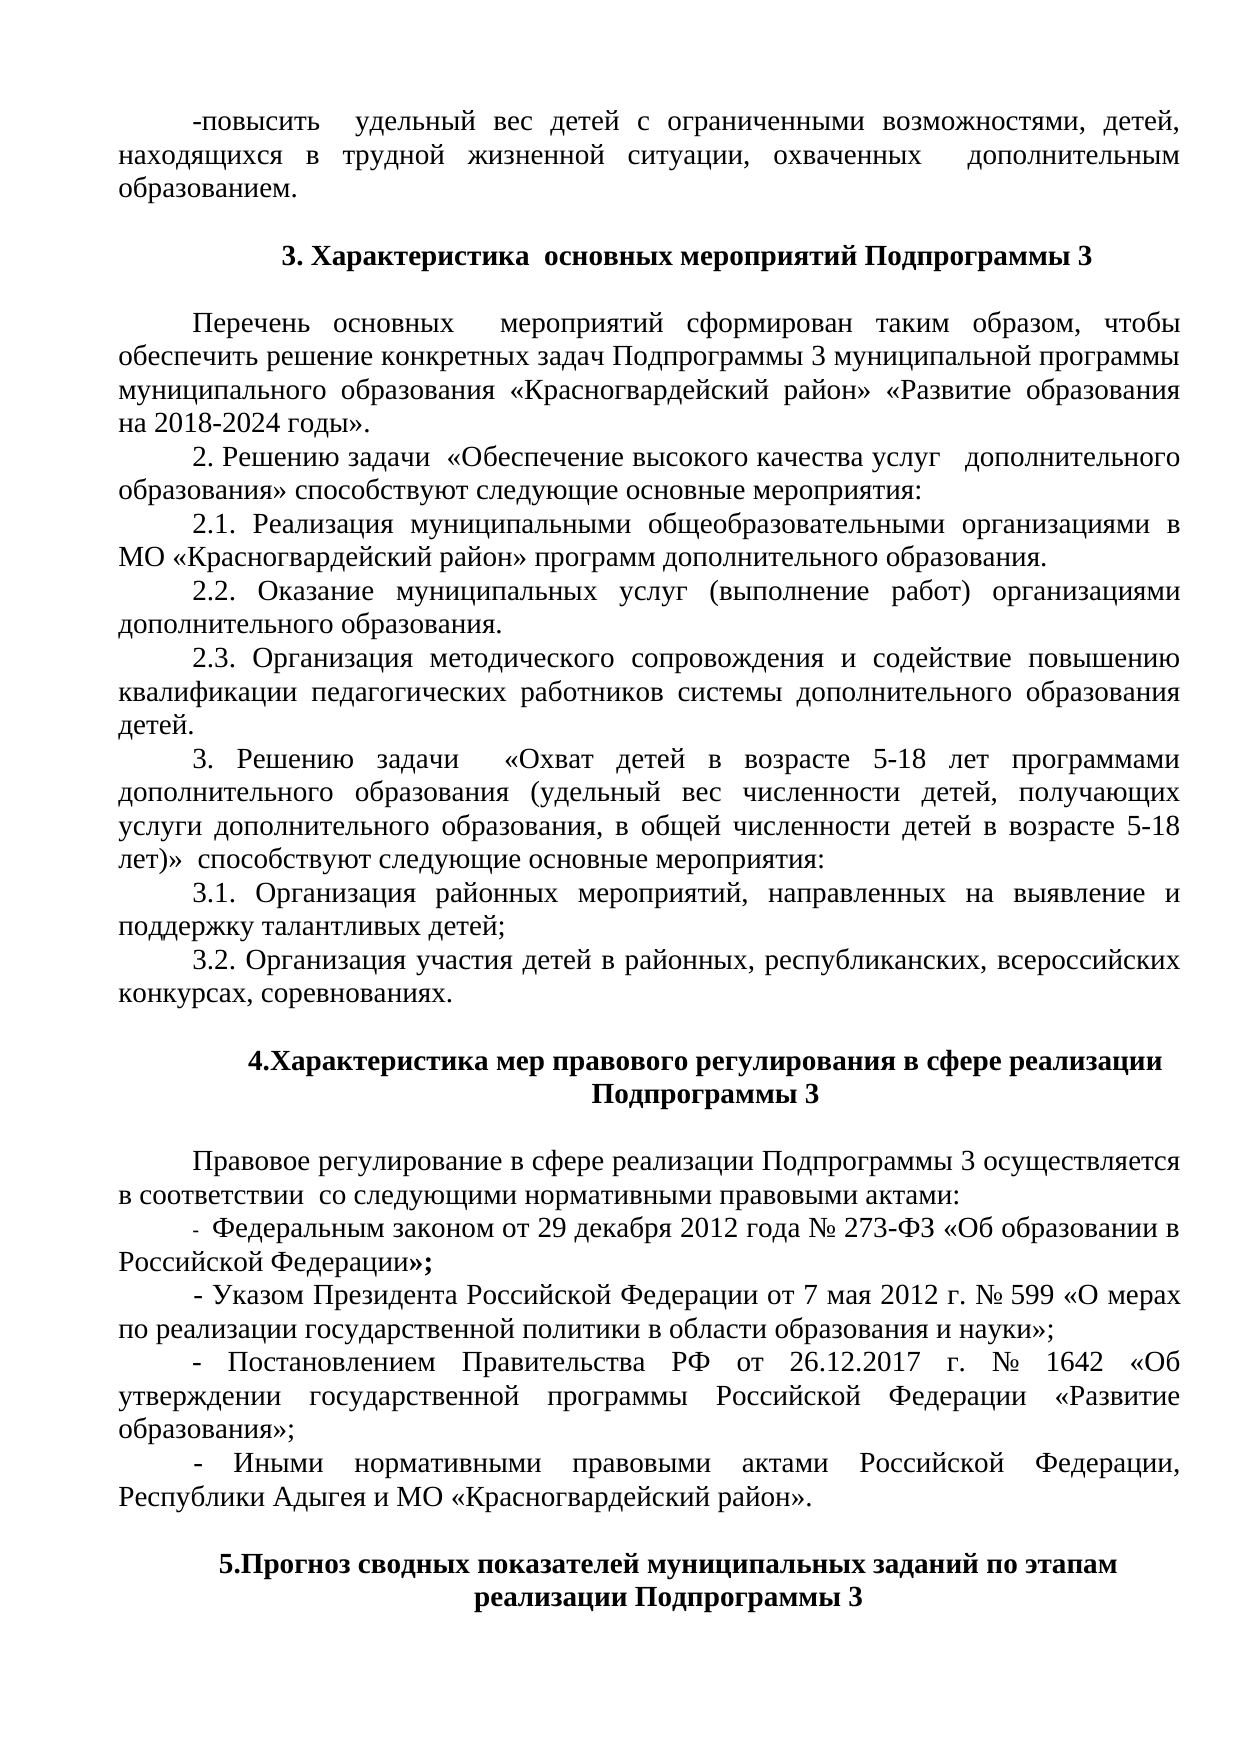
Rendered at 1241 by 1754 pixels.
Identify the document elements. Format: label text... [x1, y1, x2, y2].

list 4.Характеристика мер правового регулирования в сфере реализации [156, 1043, 1181, 1076]
text - Иными нормативными правовыми актами Российской Федерации, Республики Адыгея и МО «Красногвардейский район». [118, 1445, 1181, 1512]
text 3.1. Организация районных мероприятий, направленных на выявление и поддержку талантливых детей; [118, 875, 1181, 942]
text - Федеральным законом от 29 декабря 2012 года № 273-ФЗ «Об образовании в Российской Федерации»; [118, 1210, 1181, 1277]
list 5.Прогноз сводных показателей муниципальных заданий по этапам реализации Подпрограммы 3 [156, 1546, 1181, 1613]
list 3. Характеристика основных мероприятий Подпрограммы 3 [193, 238, 1181, 271]
text 2.1. Реализация муниципальными общеобразовательными организациями в МО «Красногвардейский район» программ дополнительного образования. [118, 506, 1181, 573]
text - Постановлением Правительства РФ от 26.12.2017 г. № 1642 «Об утверждении государственной программы Российской Федерации «Развитие образования»; [118, 1344, 1181, 1445]
text Перечень основных мероприятий сформирован таким образом, чтобы обеспечить решение конкретных задач Подпрограммы 3 муниципальной программы муниципального образования «Красногвардейский район» «Развитие образования на 2018-2024 годы». [118, 305, 1181, 439]
text 3. Решению задачи «Охват детей в возрасте 5-18 лет программами дополнительного образования (удельный вес численности детей, получающих услуги дополнительного образования, в общей численности детей в возрасте 5-18 лет)» способствуют следующие основные мероприятия: [118, 741, 1181, 875]
text 2.3. Организация методического сопровождения и содействие повышению квалификации педагогических работников системы дополнительного образования детей. [118, 640, 1181, 741]
list Подпрограммы 3 [156, 1076, 1181, 1110]
text Правовое регулирование в сфере реализации Подпрограммы 3 осуществляется в соответствии со следующими нормативными правовыми актами: [118, 1143, 1181, 1210]
text 2.2. Оказание муниципальных услуг (выполнение работ) организациями дополнительного образования. [118, 573, 1181, 640]
text -повысить удельный вес детей с ограниченными возможностями, детей, находящихся в трудной жизненной ситуации, охваченных дополнительным образованием. [118, 103, 1181, 204]
text 2. Решению задачи «Обеспечение высокого качества услуг дополнительного образования» способствуют следующие основные мероприятия: [118, 439, 1181, 506]
text - Указом Президента Российской Федерации от 7 мая 2012 г. № 599 «О мерах по реализации государственной политики в области образования и науки»; [118, 1277, 1181, 1344]
text 3.2. Организация участия детей в районных, республиканских, всероссийских конкурсах, соревнованиях. [118, 942, 1181, 1009]
